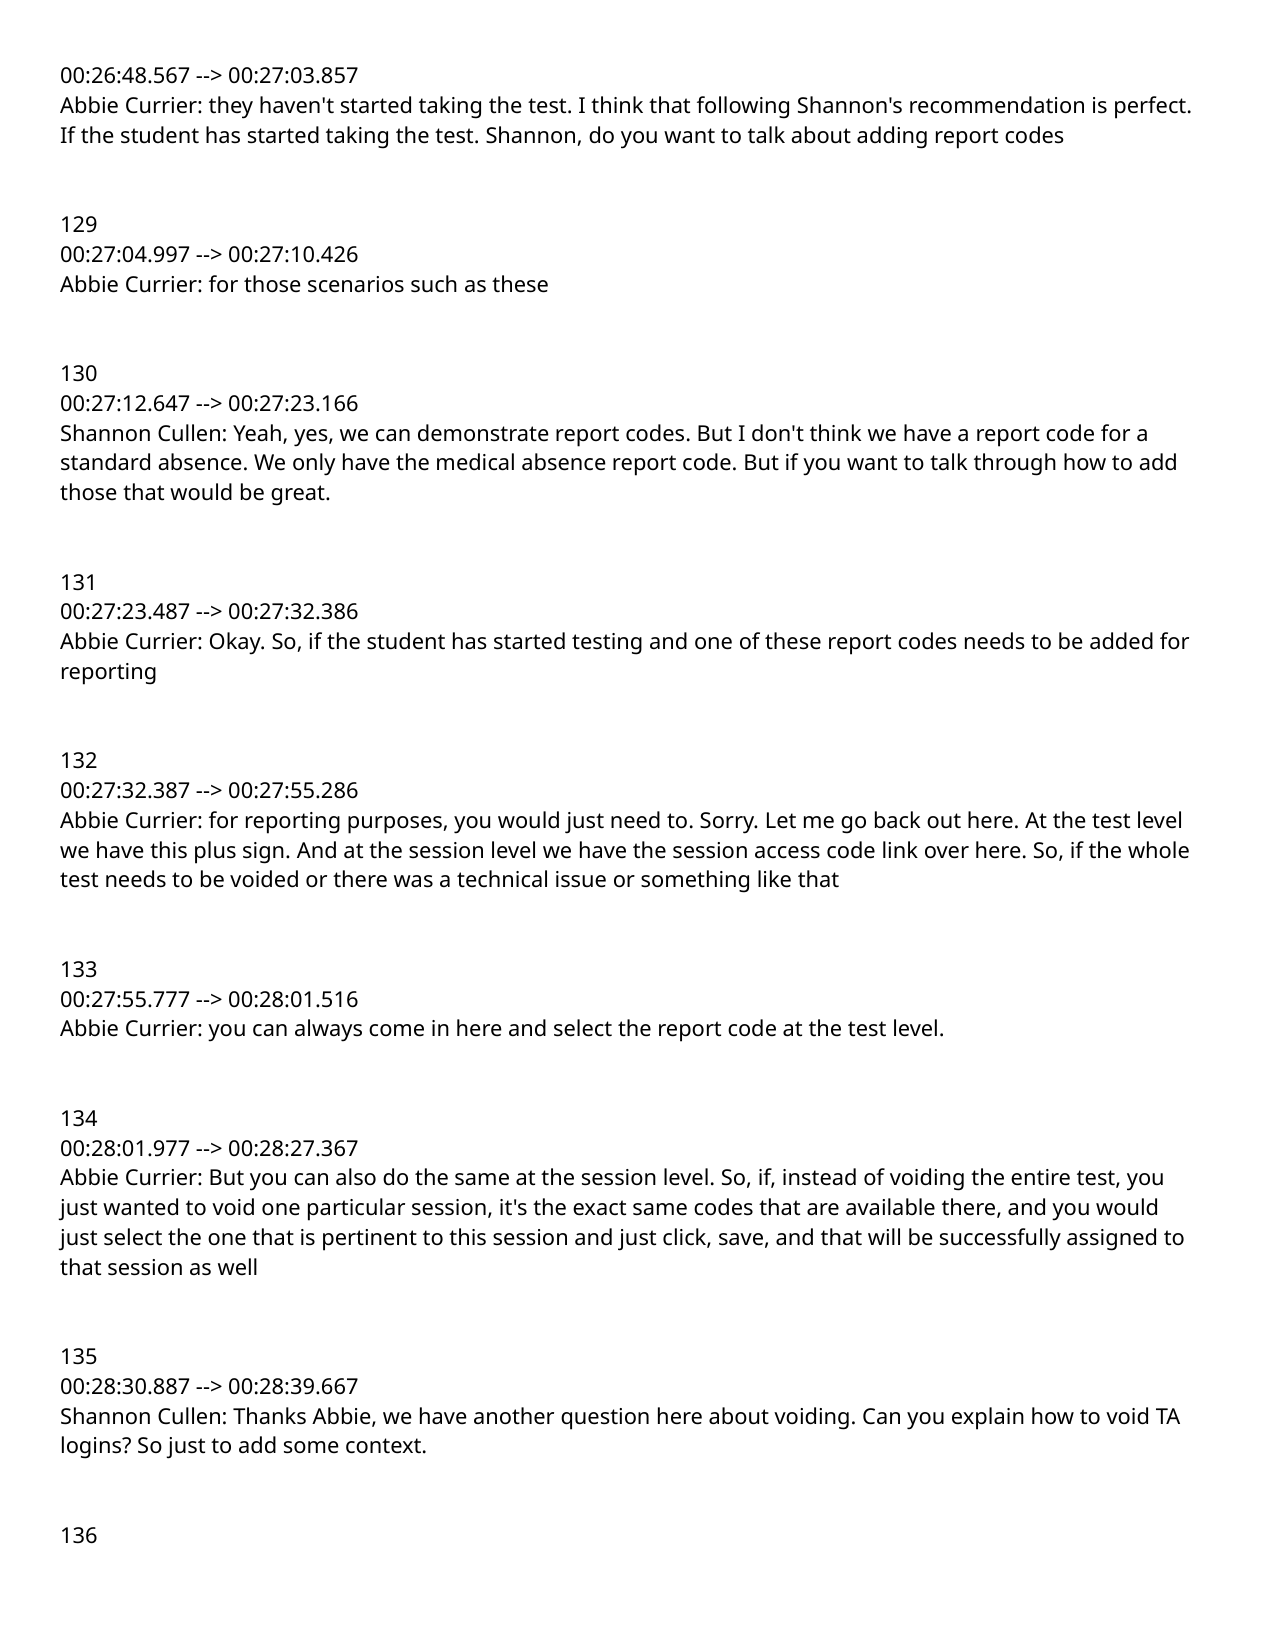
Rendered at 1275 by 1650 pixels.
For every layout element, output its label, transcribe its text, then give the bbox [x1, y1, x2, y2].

text 00:27:55.777 --> 00:28:01.516 [60, 983, 1200, 1013]
text 129 [60, 209, 1200, 239]
text 132 [60, 745, 1200, 775]
text 00:28:01.977 --> 00:28:27.367 [60, 1132, 1200, 1162]
text 00:27:12.647 --> 00:27:23.166 [60, 388, 1200, 417]
text Abbie Currier: But you can also do the same at the session level. So, if, instead of voiding the entire test, you just wanted to void one particular session, it's the exact same codes that are available there, and you would just select the one that is pertinent to this session and just click, save, and that will be successfully assigned to that session as well [60, 1162, 1200, 1281]
text Abbie Currier: for those scenarios such as these [60, 268, 1200, 298]
text Shannon Cullen: Thanks Abbie, we have another question here about voiding. Can you explain how to void TA logins? So just to add some context. [60, 1401, 1200, 1460]
text 00:27:04.997 --> 00:27:10.426 [60, 239, 1200, 268]
text 130 [60, 358, 1200, 388]
text 00:27:32.387 --> 00:27:55.286 [60, 775, 1200, 805]
text 00:28:30.887 --> 00:28:39.667 [60, 1371, 1200, 1401]
text 133 [60, 954, 1200, 983]
text 136 [60, 1520, 1200, 1549]
text 131 [60, 566, 1200, 596]
text 135 [60, 1341, 1200, 1371]
text Abbie Currier: they haven't started taking the test. I think that following Shannon's recommendation is perfect. If the student has started taking the test. Shannon, do you want to talk about adding report codes [60, 90, 1200, 149]
text Abbie Currier: you can always come in here and select the report code at the test level. [60, 1013, 1200, 1043]
text 00:27:23.487 --> 00:27:32.386 [60, 596, 1200, 626]
text Abbie Currier: Okay. So, if the student has started testing and one of these report codes needs to be added for reporting [60, 626, 1200, 686]
text 00:26:48.567 --> 00:27:03.857 [60, 60, 1200, 90]
text Abbie Currier: for reporting purposes, you would just need to. Sorry. Let me go back out here. At the test level we have this plus sign. And at the session level we have the session access code link over here. So, if the whole test needs to be voided or there was a technical issue or something like that [60, 805, 1200, 894]
text 134 [60, 1103, 1200, 1132]
text Shannon Cullen: Yeah, yes, we can demonstrate report codes. But I don't think we have a report code for a standard absence. We only have the medical absence report code. But if you want to talk through how to add those that would be great. [60, 417, 1200, 507]
